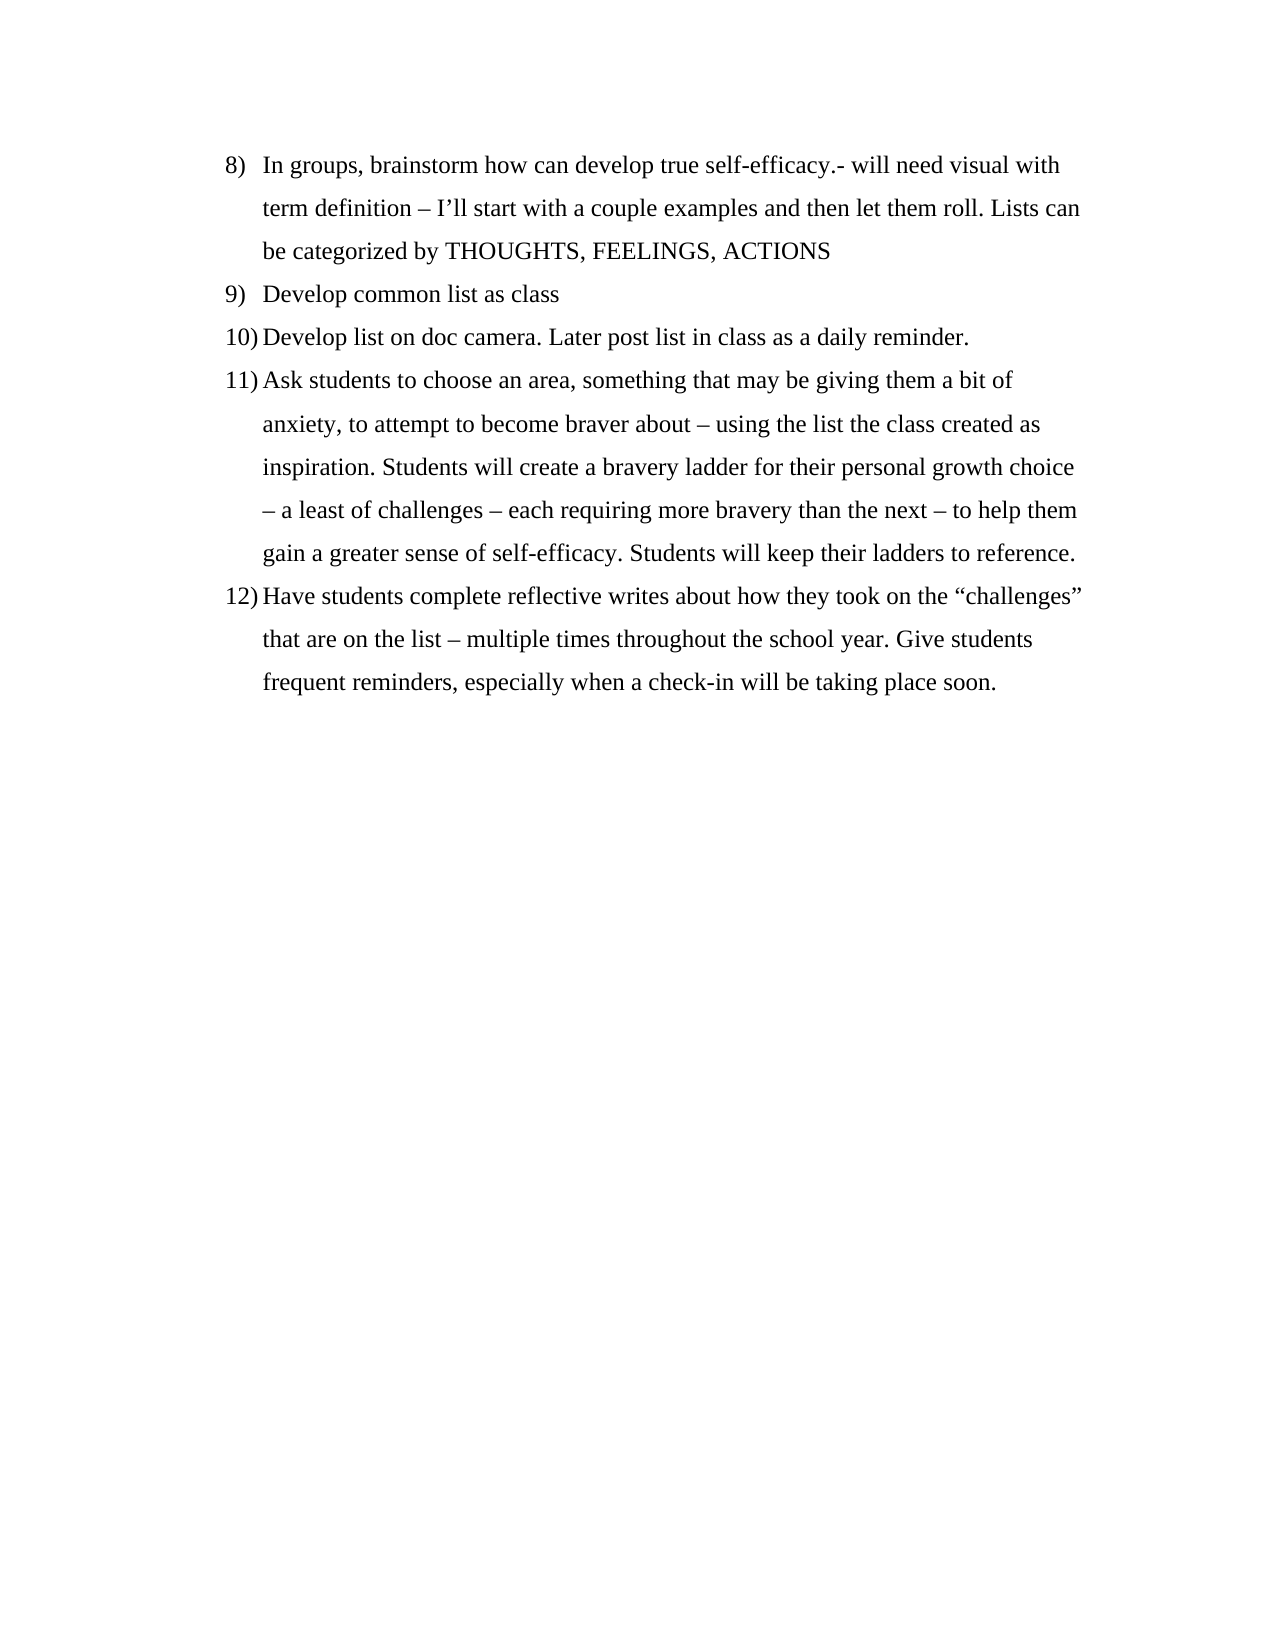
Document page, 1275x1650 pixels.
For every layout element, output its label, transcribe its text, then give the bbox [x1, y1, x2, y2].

list Develop list on doc camera. Later post list in class as a daily reminder. [225, 322, 1087, 351]
list Have students complete reflective writes about how they took on the “challenges” that are on the list – multiple times throughout the school year. Give students frequent reminders, especially when a check-in will be taking place soon. [225, 581, 1087, 696]
list In groups, brainstorm how can develop true self-efficacy.- will need visual with term definition – I’ll start with a couple examples and then let them roll. Lists can be categorized by THOUGHTS, FEELINGS, ACTIONS [225, 150, 1087, 265]
list Ask students to choose an area, something that may be giving them a bit of anxiety, to attempt to become braver about – using the list the class created as inspiration. Students will create a bravery ladder for their personal growth choice – a least of challenges – each requiring more bravery than the next – to help them gain a greater sense of self-efficacy. Students will keep their ladders to reference. [225, 366, 1087, 567]
list Develop common list as class [225, 279, 1087, 308]
